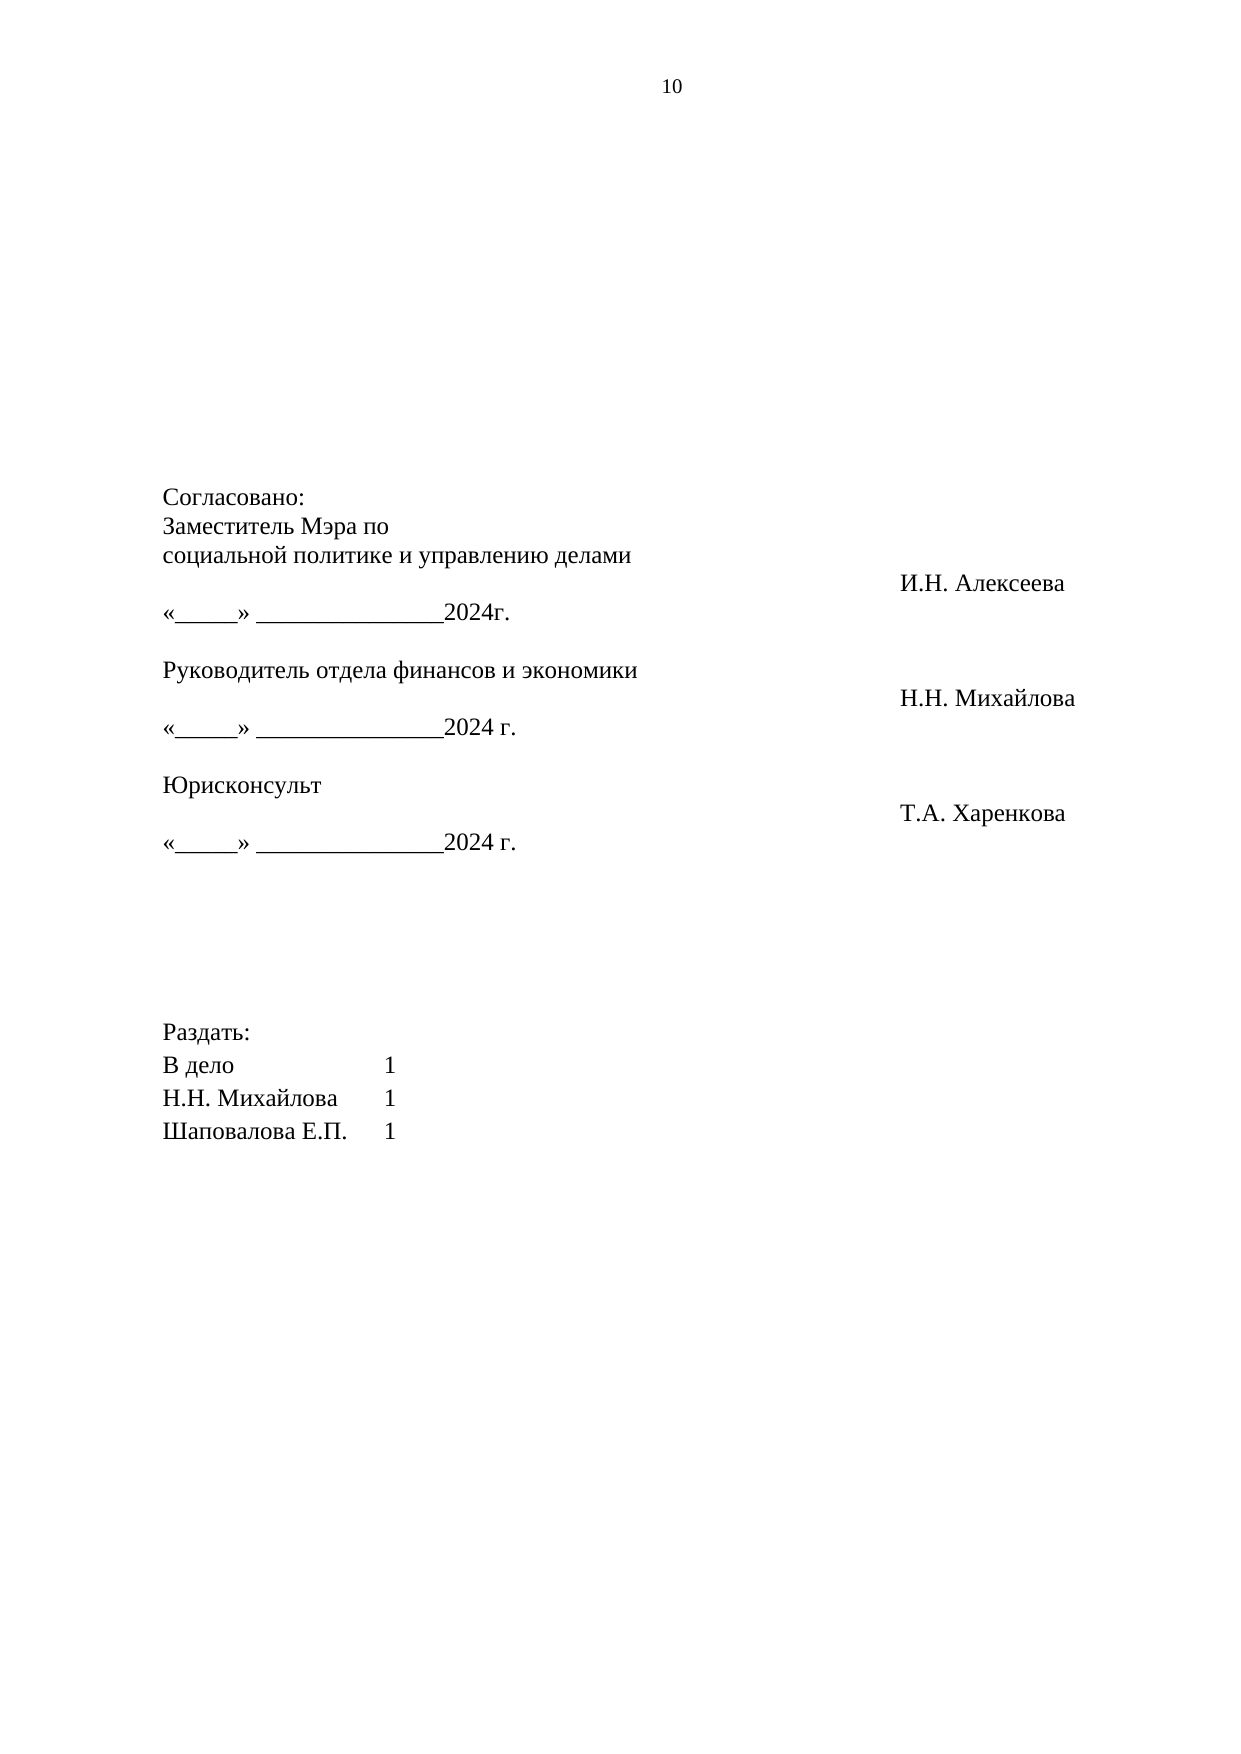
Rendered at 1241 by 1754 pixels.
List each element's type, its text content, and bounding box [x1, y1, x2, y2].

text Заместитель Мэра по [162, 511, 1181, 540]
text «_____» _______________2024г. [162, 597, 1181, 626]
text Юрисконсульт [162, 770, 1181, 798]
text Т.А. Харенкова [162, 798, 1181, 827]
text Раздать: [162, 1017, 1181, 1046]
text Руководитель отдела финансов и экономики [162, 655, 1181, 683]
text Согласовано: [162, 482, 1181, 511]
text социальной политике и управлению делами [162, 540, 1181, 568]
text И.Н. Алексеева [162, 568, 1181, 597]
text Н.Н. Михайлова [162, 683, 1181, 712]
text «_____» _______________2024 г. [162, 712, 1181, 741]
text В дело 1 [162, 1050, 1181, 1079]
text Н.Н. Михайлова 1 [162, 1083, 1181, 1112]
text Шаповалова Е.П. 1 [162, 1116, 1181, 1145]
text «_____» _______________2024 г. [162, 827, 1181, 856]
